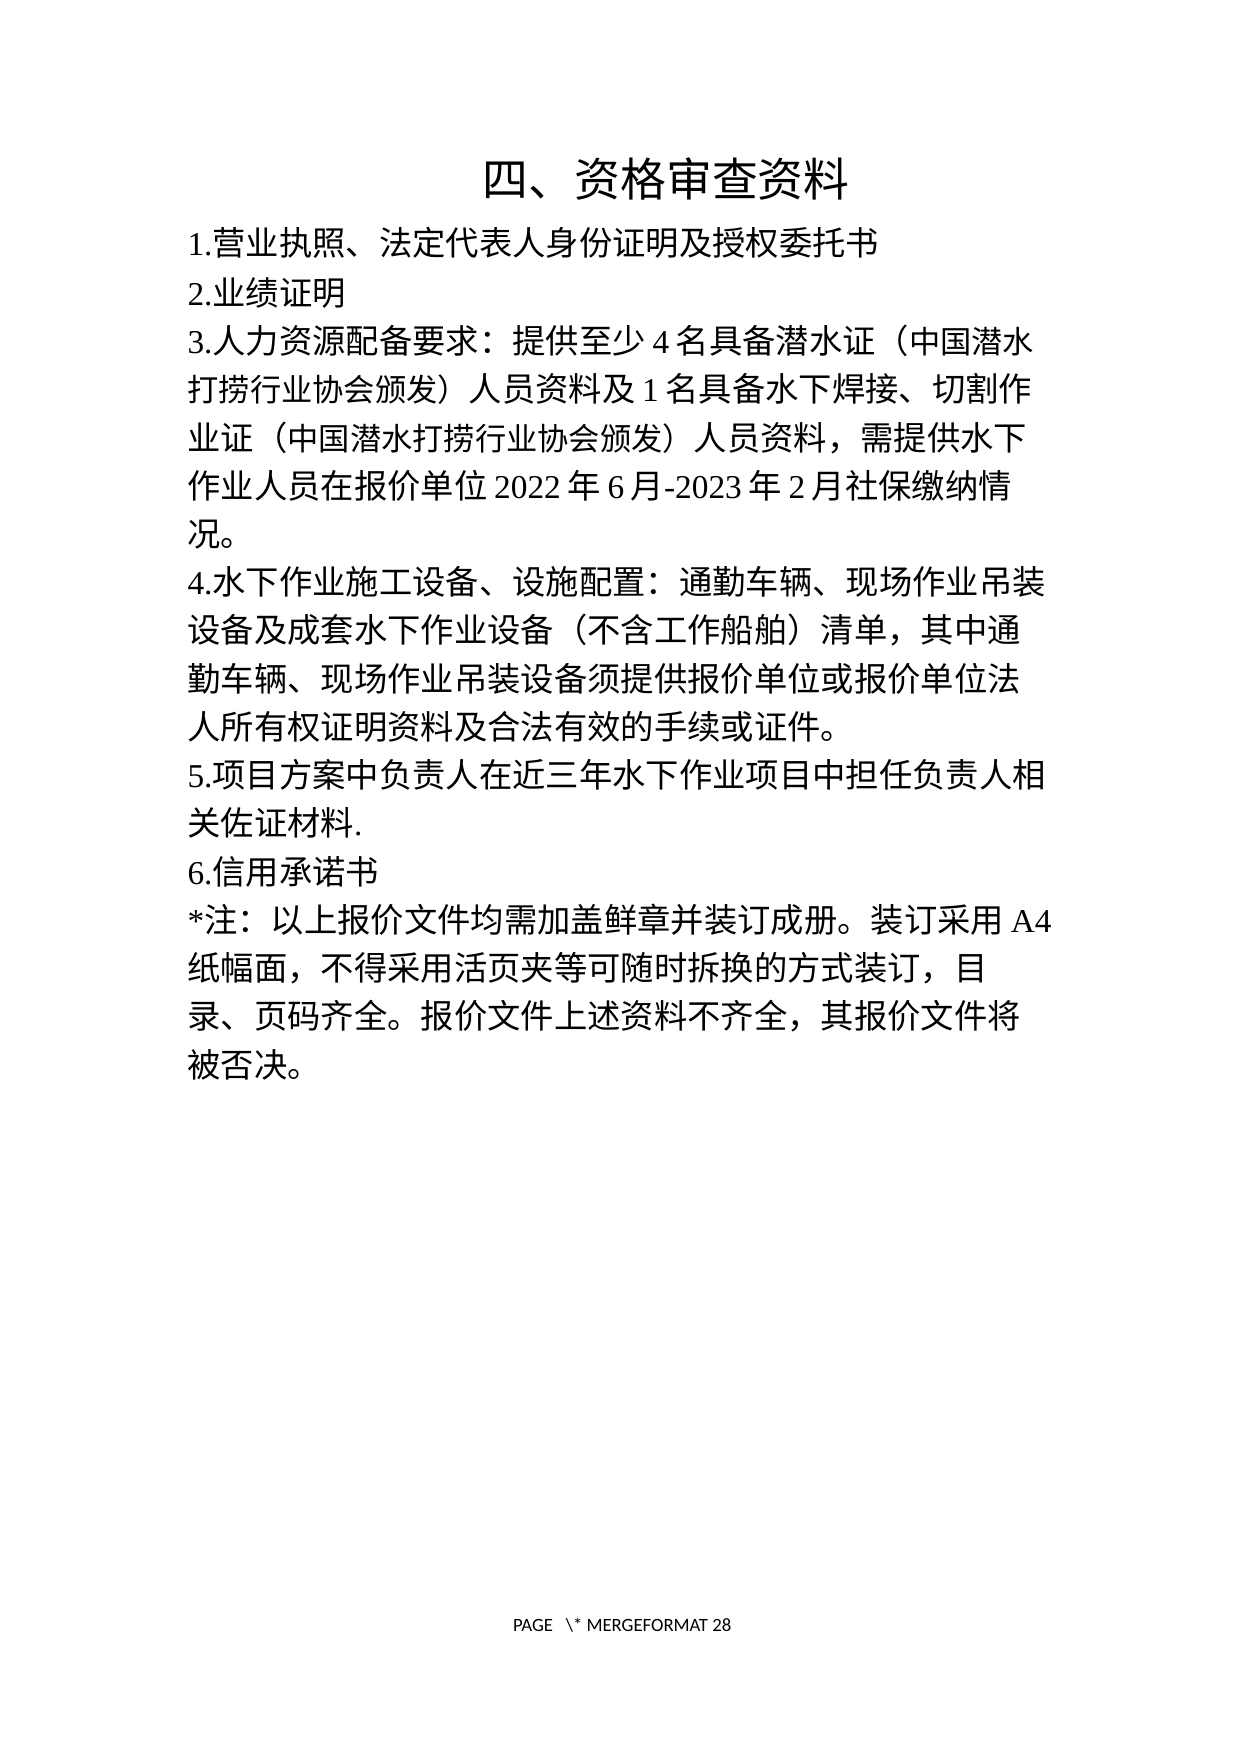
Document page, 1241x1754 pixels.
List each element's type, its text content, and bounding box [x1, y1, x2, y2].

text 1.营业执照、法定代表人身份证明及授权委托书 [187, 208, 1053, 267]
text 3.人力资源配备要求：提供至少4名具备潜水证（中国潜水打捞行业协会颁发）人员资料及1名具备水下焊接、切割作业证（中国潜水打捞行业协会颁发）人员资料，需提供水下作业人员在报价单位2022年6月-2023年2月社保缴纳情况。 [187, 315, 1053, 556]
text *注：以上报价文件均需加盖鲜章并装订成册。装订采用A4纸幅面，不得采用活页夹等可随时拆换的方式装订，目录、页码齐全。报价文件上述资料不齐全，其报价文件将被否决。 [187, 894, 1053, 1087]
text 6.信用承诺书 [187, 845, 1053, 894]
text 5.项目方案中负责人在近三年水下作业项目中担任负责人相关佐证材料. [187, 749, 1053, 845]
text 4.水下作业施工设备、设施配置：通勤车辆、现场作业吊装设备及成套水下作业设备（不含工作船舶）清单，其中通勤车辆、现场作业吊装设备须提供报价单位或报价单位法人所有权证明资料及合法有效的手续或证件。 [187, 556, 1053, 749]
text 2.业绩证明 [187, 267, 1053, 315]
text 四、资格审查资料 [187, 150, 1053, 208]
